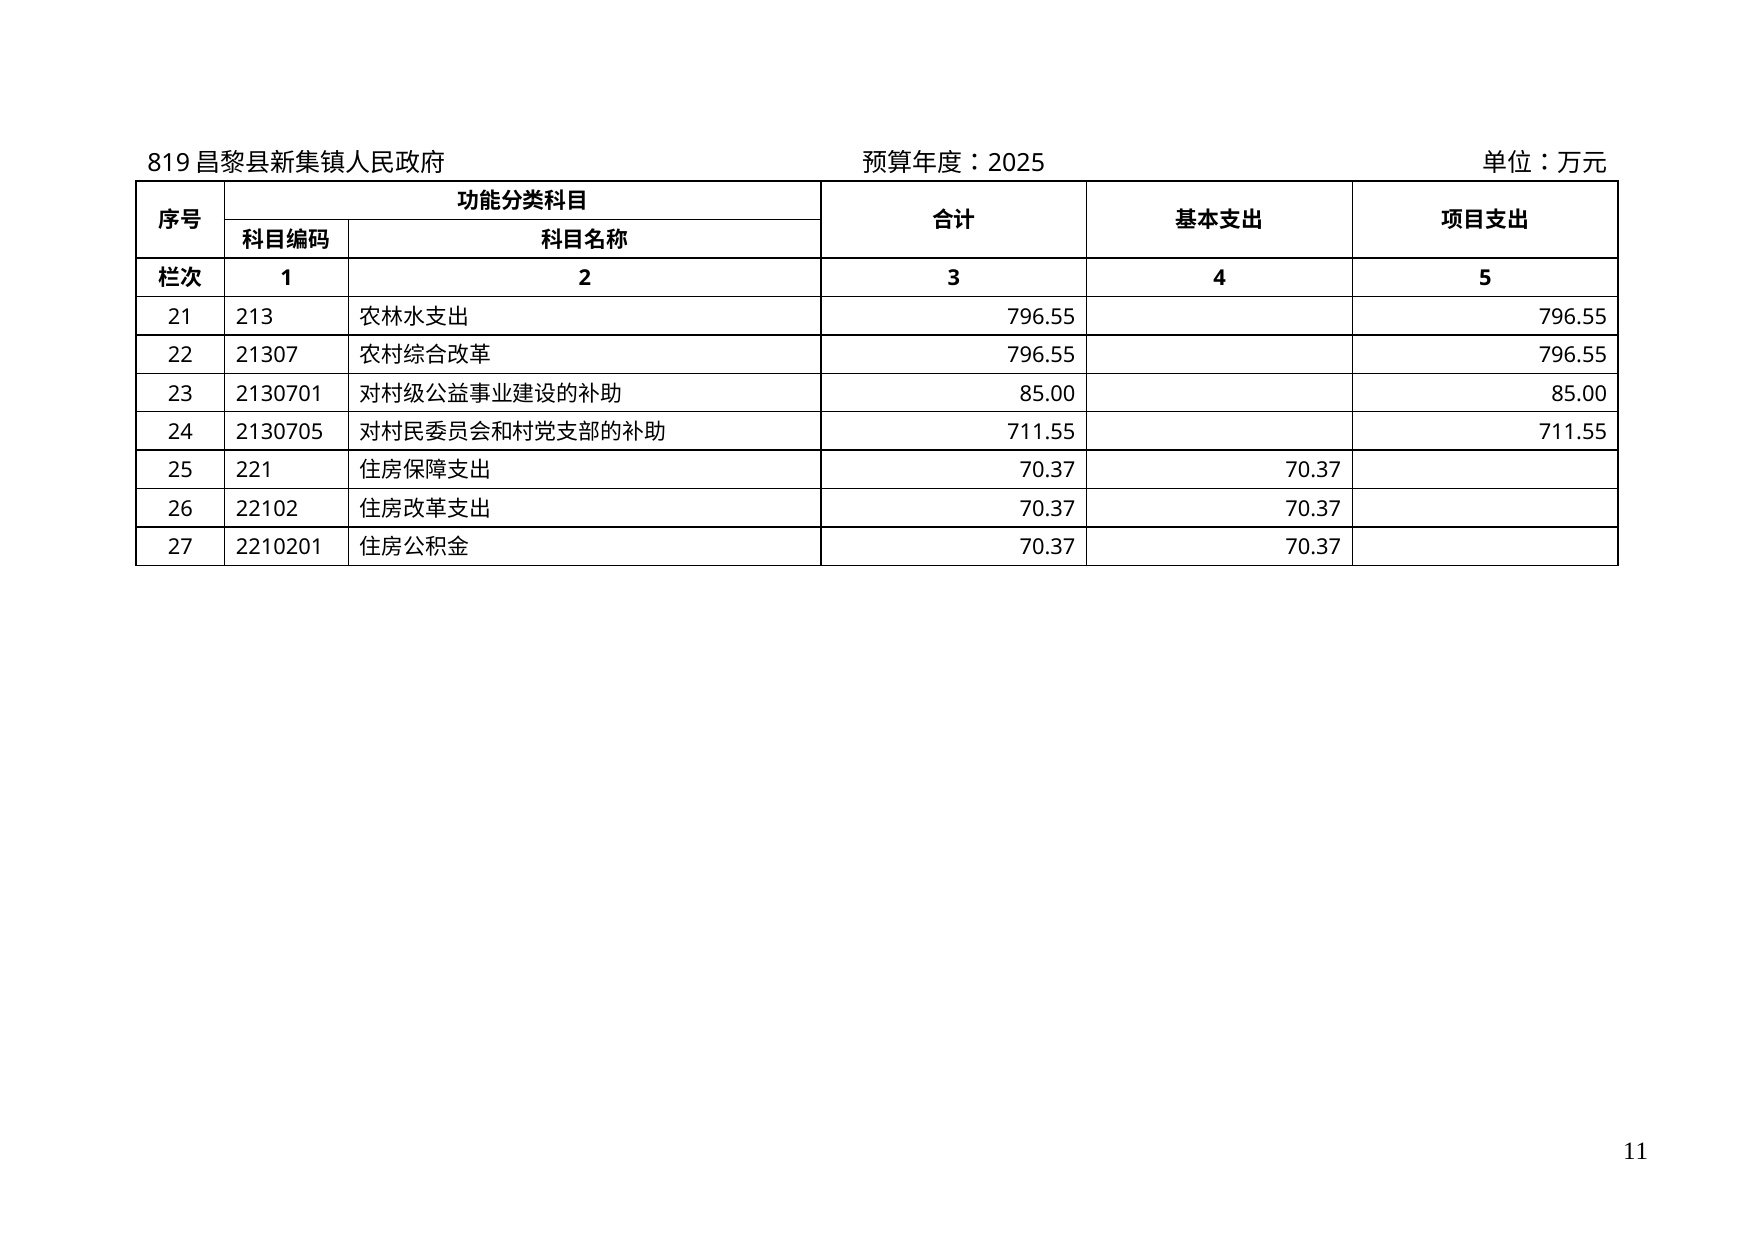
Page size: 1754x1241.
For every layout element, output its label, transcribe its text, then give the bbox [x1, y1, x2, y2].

table_cell 功能分类科目 [225, 182, 820, 219]
table_cell [1087, 336, 1352, 372]
table_header 819昌黎县新集镇人民政府 [137, 143, 820, 180]
table_cell 711.55 [822, 412, 1086, 449]
table_cell 24 [137, 412, 224, 449]
table_cell 1 [225, 259, 348, 296]
table_cell 2130705 [225, 412, 348, 449]
table_cell 796.55 [1353, 297, 1617, 334]
table_cell 4 [1087, 259, 1352, 296]
table_cell 基本支出 [1087, 182, 1352, 257]
table_cell 221 [225, 451, 348, 488]
table_cell 796.55 [1353, 336, 1617, 372]
table_cell 对村级公益事业建设的补助 [349, 374, 820, 411]
table_header 预算年度：2025 [822, 143, 1086, 180]
table_cell 26 [137, 489, 224, 526]
table_cell 85.00 [1353, 374, 1617, 411]
table_cell 27 [137, 528, 224, 564]
table_cell 796.55 [822, 336, 1086, 372]
table_cell 70.37 [1087, 489, 1352, 526]
table_cell 合计 [822, 182, 1086, 257]
table_cell 796.55 [822, 297, 1086, 334]
table_cell 对村民委员会和村党支部的补助 [349, 412, 820, 449]
table_cell 70.37 [822, 489, 1086, 526]
table_cell 70.37 [822, 528, 1086, 564]
table_cell 22102 [225, 489, 348, 526]
table_cell 住房改革支出 [349, 489, 820, 526]
table_cell 科目名称 [349, 220, 820, 257]
table_cell 2 [349, 259, 820, 296]
table_cell 农村综合改革 [349, 336, 820, 372]
table_cell 3 [822, 259, 1086, 296]
table_cell 栏次 [137, 259, 224, 296]
table_cell 85.00 [822, 374, 1086, 411]
table_cell 2130701 [225, 374, 348, 411]
table_cell 科目编码 [225, 220, 348, 257]
table_cell 70.37 [1087, 528, 1352, 564]
table_cell 25 [137, 451, 224, 488]
table_cell 23 [137, 374, 224, 411]
table_cell [1353, 528, 1617, 564]
table_cell 21 [137, 297, 224, 334]
table_cell [1087, 412, 1352, 449]
table_cell 21307 [225, 336, 348, 372]
table_cell [1353, 489, 1617, 526]
table_cell 序号 [137, 182, 224, 257]
table_cell 2210201 [225, 528, 348, 564]
table_cell [1087, 374, 1352, 411]
table_cell 213 [225, 297, 348, 334]
table_cell 住房公积金 [349, 528, 820, 564]
table_cell 70.37 [822, 451, 1086, 488]
table_cell [1353, 451, 1617, 488]
table_cell 项目支出 [1353, 182, 1617, 257]
table_cell 70.37 [1087, 451, 1352, 488]
table_cell [1087, 297, 1352, 334]
table_header 单位：万元 [1087, 143, 1617, 180]
table_cell 22 [137, 336, 224, 372]
table_cell 711.55 [1353, 412, 1617, 449]
table_cell 5 [1353, 259, 1617, 296]
table_cell 住房保障支出 [349, 451, 820, 488]
table_cell 农林水支出 [349, 297, 820, 334]
